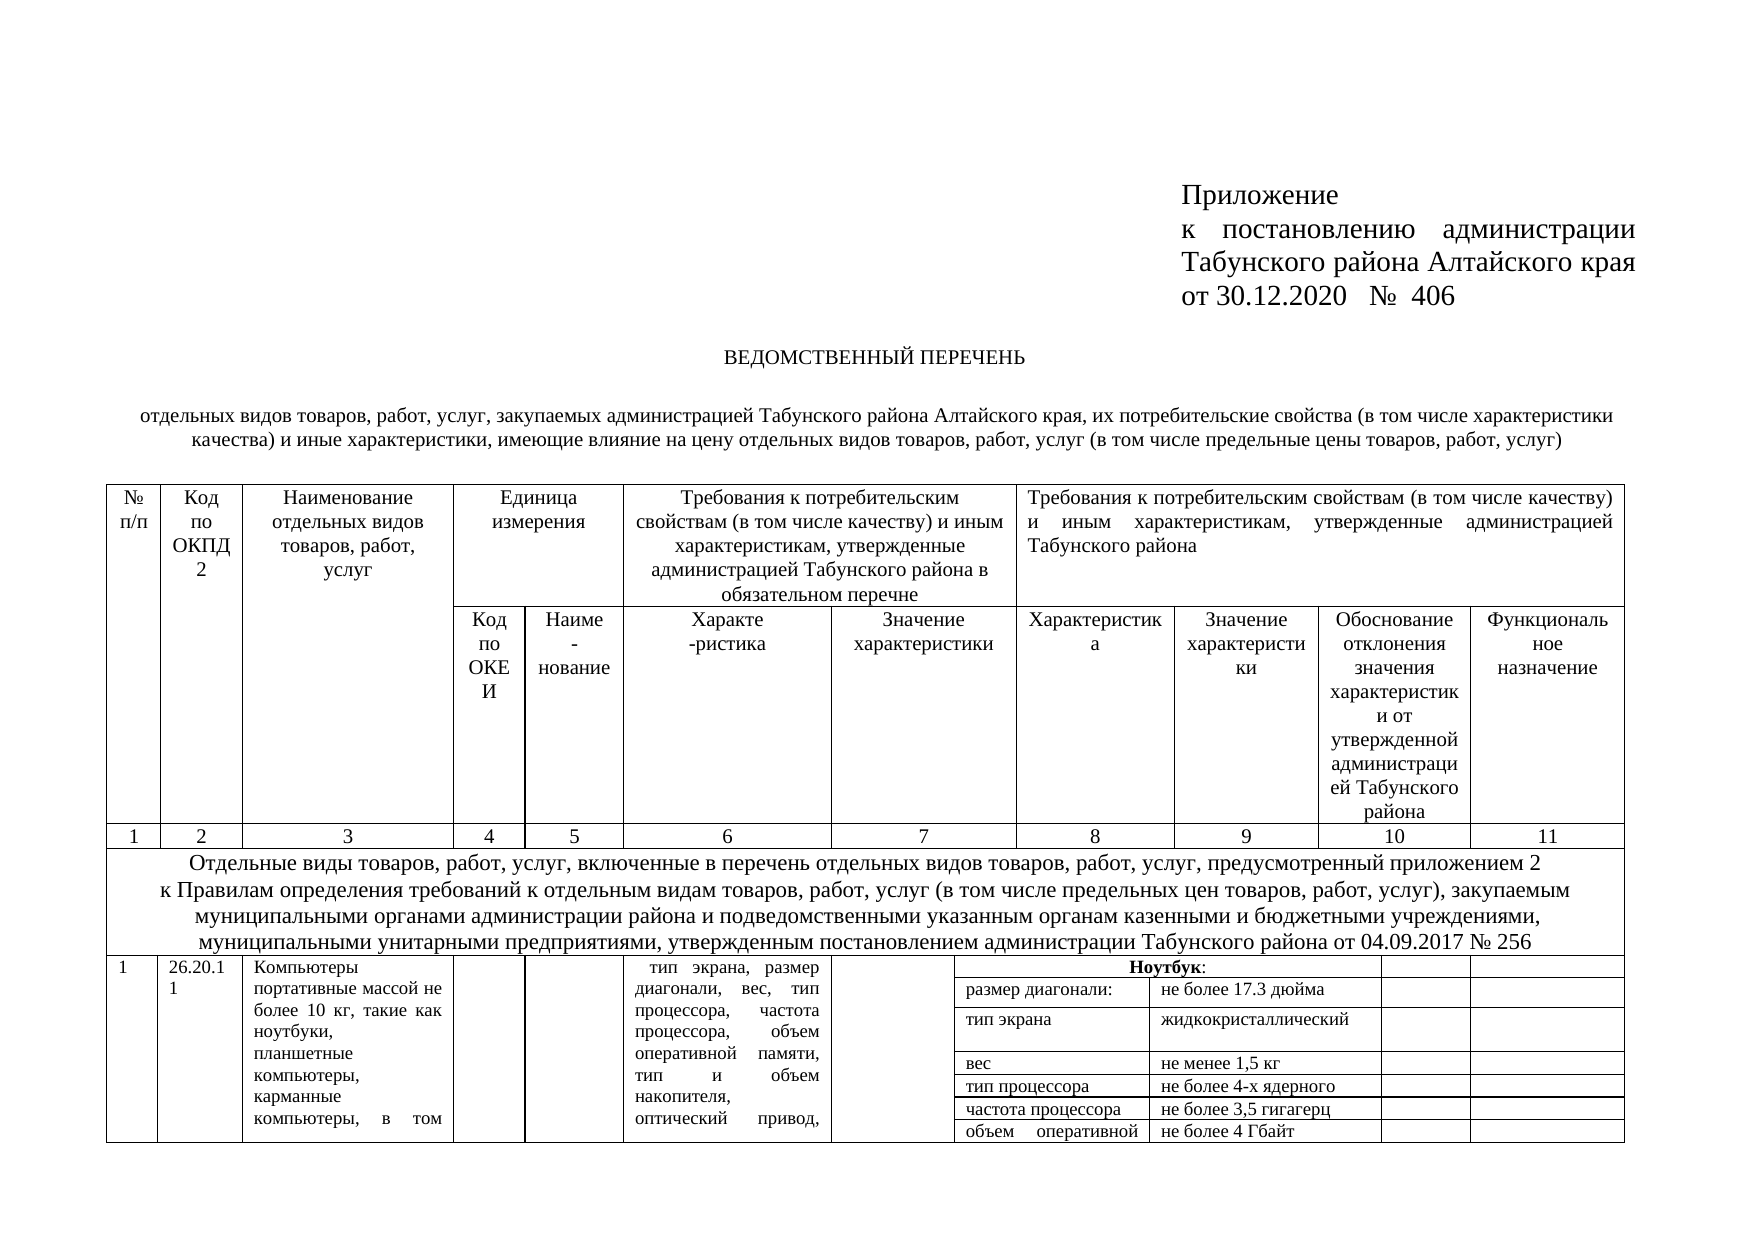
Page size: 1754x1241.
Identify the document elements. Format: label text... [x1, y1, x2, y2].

text Приложение [1181, 177, 1636, 211]
text к постановлению администрации Табунского района Алтайского края от № 406 [1181, 211, 1636, 311]
